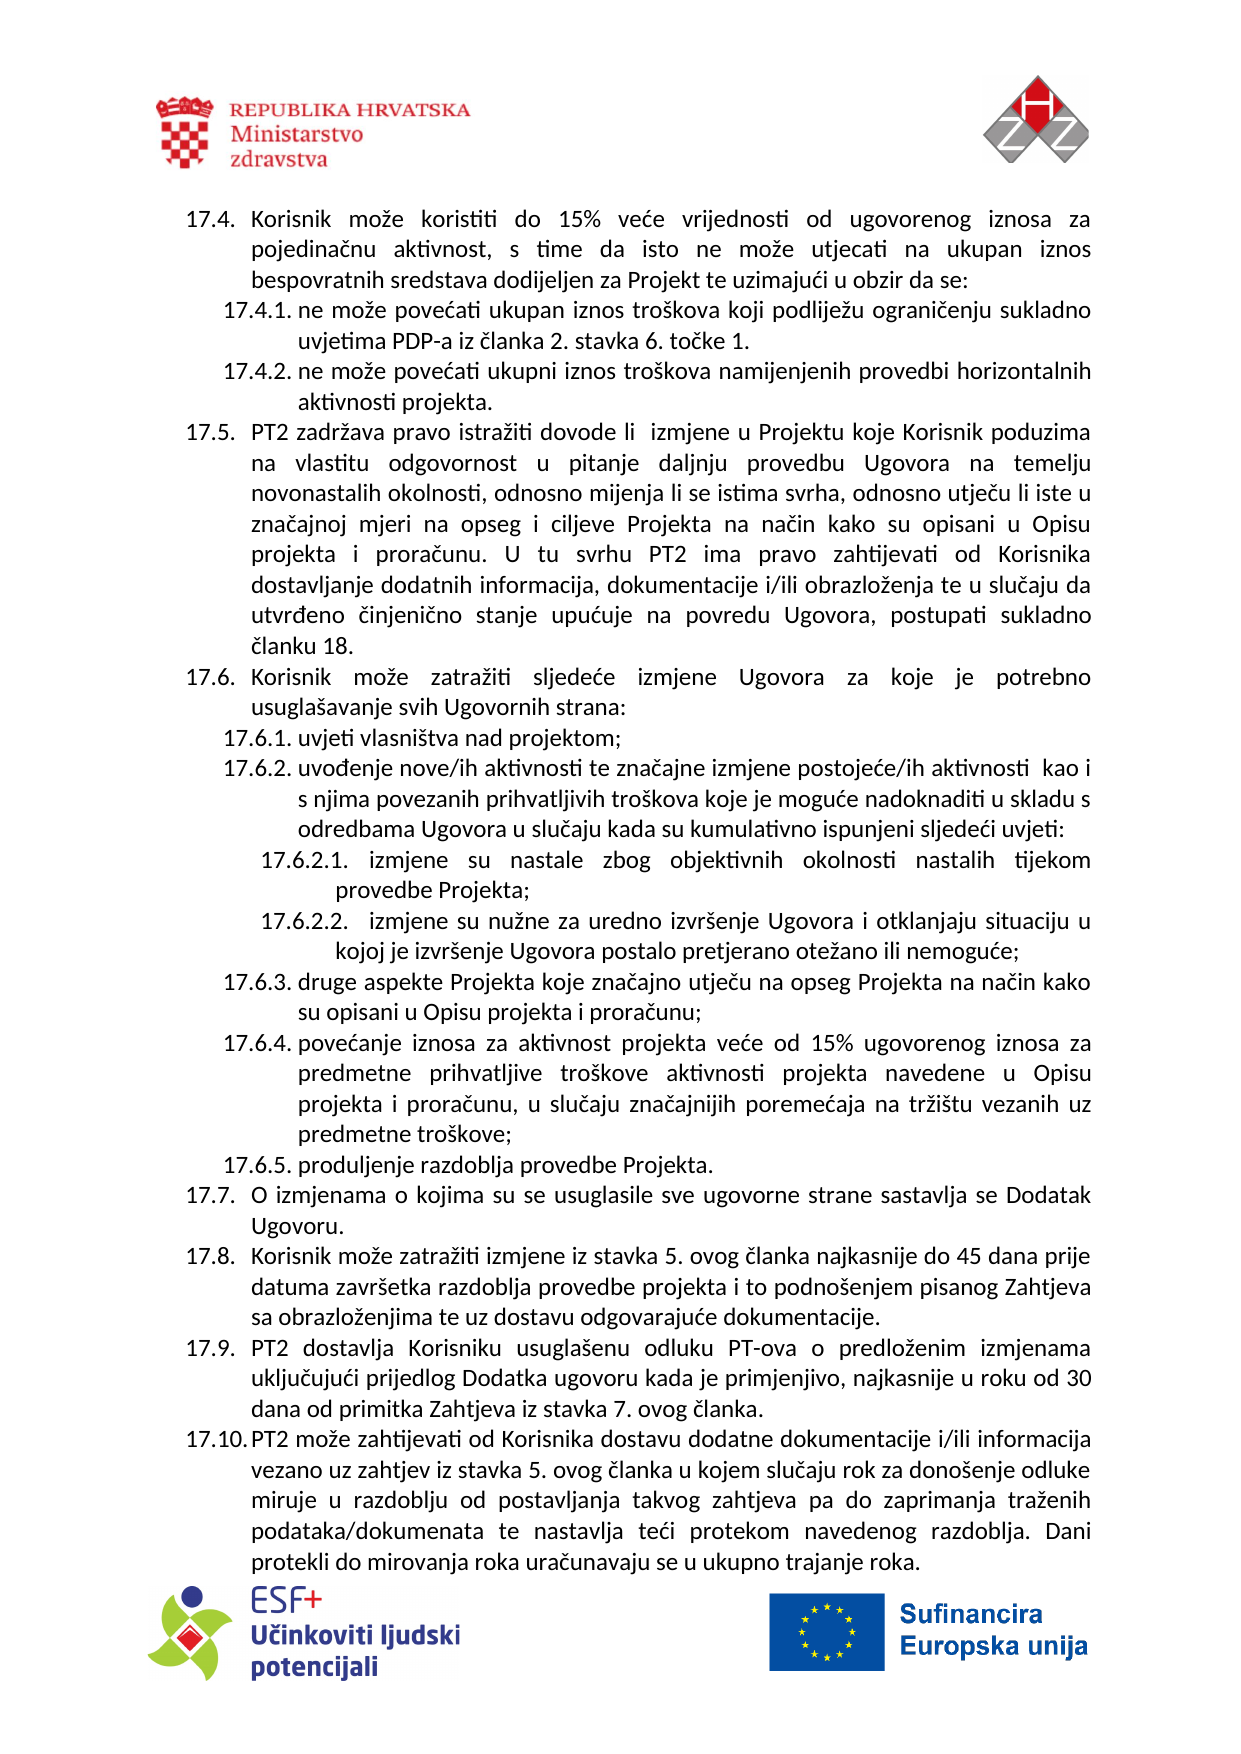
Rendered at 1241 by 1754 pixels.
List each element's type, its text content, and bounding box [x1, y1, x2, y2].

picture [147, 1586, 460, 1681]
list izmjene su nužne za uredno izvršenje Ugovora i otklanjaju situaciju u kojoj je izvršenje Ugovora postalo pretjerano otežano ili nemoguće; [260, 905, 1093, 966]
list ne može povećati ukupan iznos troškova koji podliježu ograničenju sukladno uvjetima PDP-a iz članka 2. stavka 6. točke 1. [223, 294, 1093, 355]
list ne može povećati ukupni iznos troškova namijenjenih provedbi horizontalnih aktivnosti projekta. [223, 355, 1093, 416]
list uvođenje nove/ih aktivnosti te značajne izmjene postojeće/ih aktivnosti kao i s njima povezanih prihvatljivih troškova koje je moguće nadoknaditi u skladu s odredbama Ugovora u slučaju kada su kumulativno ispunjeni sljedeći uvjeti: [223, 752, 1093, 844]
list produljenje razdoblja provedbe Projekta. [223, 1149, 1093, 1179]
list povećanje iznosa za aktivnost projekta veće od 15% ugovorenog iznosa za predmetne prihvatljive troškove aktivnosti projekta navedene u Opisu projekta i proračunu, u slučaju značajnijih poremećaja na tržištu vezanih uz predmetne troškove; [223, 1027, 1093, 1149]
list Korisnik može koristiti do 15% veće vrijednosti od ugovorenog iznosa za pojedinačnu aktivnost, s time da isto ne može utjecati na ukupan iznos bespovratnih sredstava dodijeljen za Projekt te uzimajući u obzir da se: [185, 203, 1093, 294]
list O izmjenama o kojima su se usuglasile sve ugovorne strane sastavlja se Dodatak Ugovoru. [185, 1179, 1093, 1241]
list uvjeti vlasništva nad projektom; [223, 722, 1093, 752]
list Korisnik može zatražiti sljedeće izmjene Ugovora za koje je potrebno usuglašavanje svih Ugovornih strana: [185, 661, 1093, 722]
picture [147, 73, 479, 203]
list izmjene su nastale zbog objektivnih okolnosti nastalih tijekom provedbe Projekta; [260, 844, 1093, 905]
list PT2 zadržava pravo istražiti dovode li izmjene u Projektu koje Korisnik poduzima na vlastitu odgovornost u pitanje daljnju provedbu Ugovora na temelju novonastalih okolnosti, odnosno mijenja li se istima svrha, odnosno utječu li iste u značajnoj mjeri na opseg i ciljeve Projekta na način kako su opisani u Opisu projekta i proračunu. U tu svrhu PT2 ima pravo zahtijevati od Korisnika dostavljanje dodatnih informacija, dokumentacije i/ili obrazloženja te u slučaju da utvrđeno činjenično stanje upućuje na povredu Ugovora, postupati sukladno članku 18. [185, 416, 1093, 661]
list PT2 može zahtijevati od Korisnika dostavu dodatne dokumentacije i/ili informacija vezano uz zahtjev iz stavka 5. ovog članka u kojem slučaju rok za donošenje odluke miruje u razdoblju od postavljanja takvog zahtjeva pa do zaprimanja traženih podataka/dokumenata te nastavlja teći protekom navedenog razdoblja. Dani protekli do mirovanja roka uračunavaju se u ukupno trajanje roka. [185, 1424, 1093, 1576]
list druge aspekte Projekta koje značajno utječu na opseg Projekta na način kako su opisani u Opisu projekta i proračunu; [223, 966, 1093, 1027]
list Korisnik može zatražiti izmjene iz stavka 5. ovog članka najkasnije do 45 dana prije datuma završetka razdoblja provedbe projekta i to podnošenjem pisanog Zahtjeva sa obrazloženjima te uz dostavu odgovarajuće dokumentacije. [185, 1241, 1093, 1332]
picture [982, 75, 1089, 163]
list PT2 dostavlja Korisniku usuglašenu odluku PT-ova o predloženim izmjenama uključujući prijedlog Dodatka ugovoru kada je primjenjivo, najkasnije u roku od 30 dana od primitka Zahtjeva iz stavka 7. ovog članka. [185, 1332, 1093, 1424]
picture [764, 1588, 1093, 1676]
